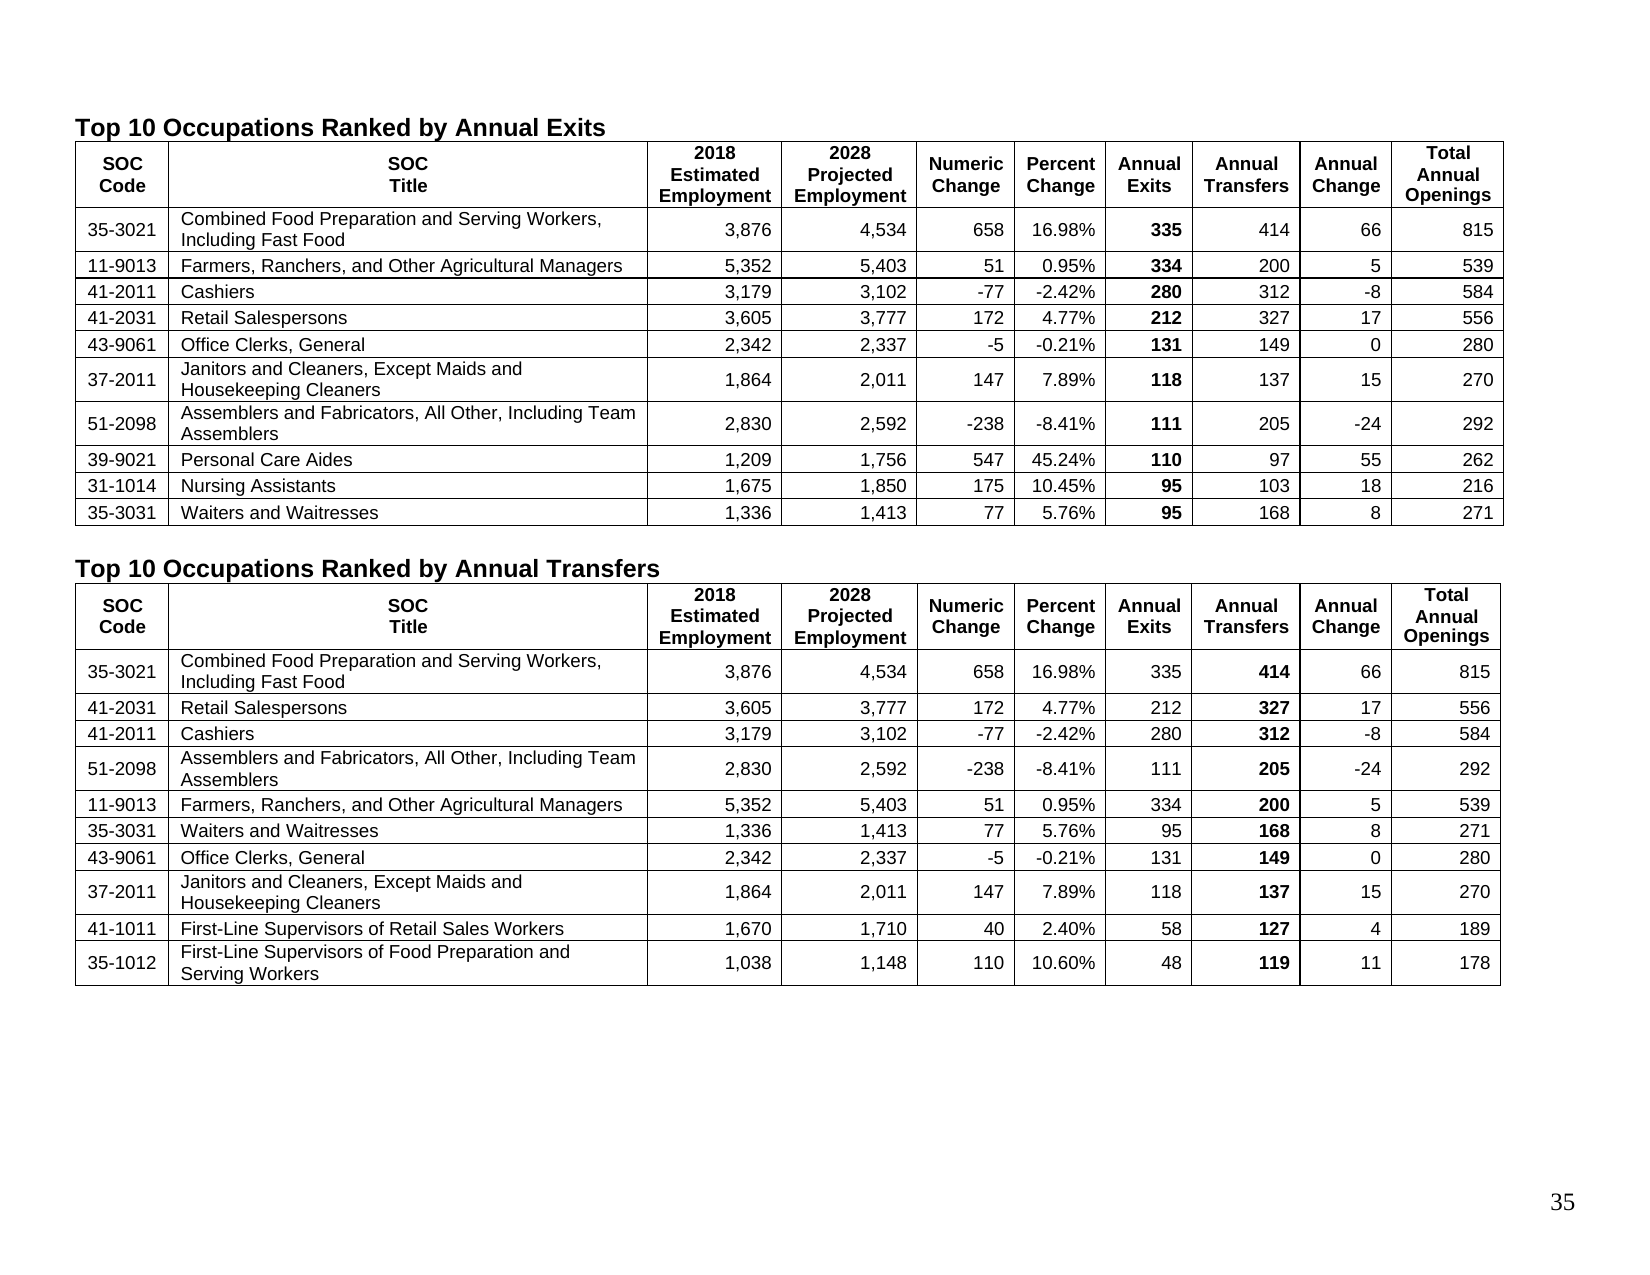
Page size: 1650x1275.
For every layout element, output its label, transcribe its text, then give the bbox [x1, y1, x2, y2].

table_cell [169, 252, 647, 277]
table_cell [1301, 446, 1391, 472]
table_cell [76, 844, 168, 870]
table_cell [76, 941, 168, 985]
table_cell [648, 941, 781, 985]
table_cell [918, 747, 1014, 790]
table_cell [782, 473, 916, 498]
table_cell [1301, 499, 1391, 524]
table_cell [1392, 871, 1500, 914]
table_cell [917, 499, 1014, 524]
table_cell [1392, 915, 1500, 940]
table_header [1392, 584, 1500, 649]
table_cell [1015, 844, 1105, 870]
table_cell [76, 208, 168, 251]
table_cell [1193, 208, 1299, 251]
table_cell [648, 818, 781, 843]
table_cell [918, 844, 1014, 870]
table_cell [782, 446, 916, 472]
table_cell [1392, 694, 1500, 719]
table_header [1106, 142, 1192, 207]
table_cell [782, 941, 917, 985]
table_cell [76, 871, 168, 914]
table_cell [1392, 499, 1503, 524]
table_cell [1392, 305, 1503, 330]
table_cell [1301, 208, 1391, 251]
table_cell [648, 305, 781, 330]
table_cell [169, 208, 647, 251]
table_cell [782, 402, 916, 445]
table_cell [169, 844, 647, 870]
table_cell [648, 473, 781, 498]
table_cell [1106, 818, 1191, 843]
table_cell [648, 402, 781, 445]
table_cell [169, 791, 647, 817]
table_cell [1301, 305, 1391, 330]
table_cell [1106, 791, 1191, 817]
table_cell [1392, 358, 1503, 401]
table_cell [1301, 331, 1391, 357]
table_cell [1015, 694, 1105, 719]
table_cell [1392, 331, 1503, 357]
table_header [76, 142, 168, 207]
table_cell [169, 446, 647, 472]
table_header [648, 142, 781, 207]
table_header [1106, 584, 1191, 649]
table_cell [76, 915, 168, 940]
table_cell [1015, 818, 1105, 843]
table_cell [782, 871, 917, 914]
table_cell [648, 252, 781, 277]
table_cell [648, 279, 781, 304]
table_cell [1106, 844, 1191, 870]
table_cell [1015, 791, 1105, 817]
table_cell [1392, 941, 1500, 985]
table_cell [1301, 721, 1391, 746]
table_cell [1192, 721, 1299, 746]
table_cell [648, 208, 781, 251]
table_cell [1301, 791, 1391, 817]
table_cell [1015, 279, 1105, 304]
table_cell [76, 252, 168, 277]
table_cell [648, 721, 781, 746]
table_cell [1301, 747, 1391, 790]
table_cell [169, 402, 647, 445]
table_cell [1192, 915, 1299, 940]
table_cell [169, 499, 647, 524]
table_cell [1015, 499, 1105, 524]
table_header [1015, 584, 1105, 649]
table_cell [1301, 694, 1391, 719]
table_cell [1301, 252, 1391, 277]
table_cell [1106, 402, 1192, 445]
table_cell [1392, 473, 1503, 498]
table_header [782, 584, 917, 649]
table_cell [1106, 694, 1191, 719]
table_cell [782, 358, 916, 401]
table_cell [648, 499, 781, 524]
text 35 [29, 1187, 1575, 1216]
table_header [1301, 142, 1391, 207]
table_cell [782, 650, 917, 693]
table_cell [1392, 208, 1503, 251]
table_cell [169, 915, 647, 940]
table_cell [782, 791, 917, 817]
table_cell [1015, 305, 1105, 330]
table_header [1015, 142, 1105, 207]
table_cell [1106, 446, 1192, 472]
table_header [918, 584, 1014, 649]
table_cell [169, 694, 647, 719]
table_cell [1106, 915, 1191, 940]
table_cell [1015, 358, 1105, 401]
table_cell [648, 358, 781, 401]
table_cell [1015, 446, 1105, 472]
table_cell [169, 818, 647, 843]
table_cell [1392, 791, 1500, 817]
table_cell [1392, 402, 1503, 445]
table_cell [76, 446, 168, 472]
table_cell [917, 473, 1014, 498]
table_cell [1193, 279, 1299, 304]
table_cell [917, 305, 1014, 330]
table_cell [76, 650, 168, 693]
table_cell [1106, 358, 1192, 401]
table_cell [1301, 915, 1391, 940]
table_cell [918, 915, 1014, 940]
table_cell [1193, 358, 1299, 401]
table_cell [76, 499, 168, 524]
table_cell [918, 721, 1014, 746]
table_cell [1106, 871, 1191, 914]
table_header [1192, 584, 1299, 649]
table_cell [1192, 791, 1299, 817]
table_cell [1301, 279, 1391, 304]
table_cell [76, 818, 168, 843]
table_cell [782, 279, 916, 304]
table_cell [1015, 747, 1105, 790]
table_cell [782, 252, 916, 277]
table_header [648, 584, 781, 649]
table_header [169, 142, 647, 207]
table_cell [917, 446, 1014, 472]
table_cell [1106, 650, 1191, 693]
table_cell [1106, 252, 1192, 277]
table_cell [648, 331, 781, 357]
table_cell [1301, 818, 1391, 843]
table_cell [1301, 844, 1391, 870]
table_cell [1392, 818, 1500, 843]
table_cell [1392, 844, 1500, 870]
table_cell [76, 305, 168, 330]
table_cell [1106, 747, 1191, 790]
text Top 10 Occupations Ranked by Annual Exits [75, 112, 1598, 141]
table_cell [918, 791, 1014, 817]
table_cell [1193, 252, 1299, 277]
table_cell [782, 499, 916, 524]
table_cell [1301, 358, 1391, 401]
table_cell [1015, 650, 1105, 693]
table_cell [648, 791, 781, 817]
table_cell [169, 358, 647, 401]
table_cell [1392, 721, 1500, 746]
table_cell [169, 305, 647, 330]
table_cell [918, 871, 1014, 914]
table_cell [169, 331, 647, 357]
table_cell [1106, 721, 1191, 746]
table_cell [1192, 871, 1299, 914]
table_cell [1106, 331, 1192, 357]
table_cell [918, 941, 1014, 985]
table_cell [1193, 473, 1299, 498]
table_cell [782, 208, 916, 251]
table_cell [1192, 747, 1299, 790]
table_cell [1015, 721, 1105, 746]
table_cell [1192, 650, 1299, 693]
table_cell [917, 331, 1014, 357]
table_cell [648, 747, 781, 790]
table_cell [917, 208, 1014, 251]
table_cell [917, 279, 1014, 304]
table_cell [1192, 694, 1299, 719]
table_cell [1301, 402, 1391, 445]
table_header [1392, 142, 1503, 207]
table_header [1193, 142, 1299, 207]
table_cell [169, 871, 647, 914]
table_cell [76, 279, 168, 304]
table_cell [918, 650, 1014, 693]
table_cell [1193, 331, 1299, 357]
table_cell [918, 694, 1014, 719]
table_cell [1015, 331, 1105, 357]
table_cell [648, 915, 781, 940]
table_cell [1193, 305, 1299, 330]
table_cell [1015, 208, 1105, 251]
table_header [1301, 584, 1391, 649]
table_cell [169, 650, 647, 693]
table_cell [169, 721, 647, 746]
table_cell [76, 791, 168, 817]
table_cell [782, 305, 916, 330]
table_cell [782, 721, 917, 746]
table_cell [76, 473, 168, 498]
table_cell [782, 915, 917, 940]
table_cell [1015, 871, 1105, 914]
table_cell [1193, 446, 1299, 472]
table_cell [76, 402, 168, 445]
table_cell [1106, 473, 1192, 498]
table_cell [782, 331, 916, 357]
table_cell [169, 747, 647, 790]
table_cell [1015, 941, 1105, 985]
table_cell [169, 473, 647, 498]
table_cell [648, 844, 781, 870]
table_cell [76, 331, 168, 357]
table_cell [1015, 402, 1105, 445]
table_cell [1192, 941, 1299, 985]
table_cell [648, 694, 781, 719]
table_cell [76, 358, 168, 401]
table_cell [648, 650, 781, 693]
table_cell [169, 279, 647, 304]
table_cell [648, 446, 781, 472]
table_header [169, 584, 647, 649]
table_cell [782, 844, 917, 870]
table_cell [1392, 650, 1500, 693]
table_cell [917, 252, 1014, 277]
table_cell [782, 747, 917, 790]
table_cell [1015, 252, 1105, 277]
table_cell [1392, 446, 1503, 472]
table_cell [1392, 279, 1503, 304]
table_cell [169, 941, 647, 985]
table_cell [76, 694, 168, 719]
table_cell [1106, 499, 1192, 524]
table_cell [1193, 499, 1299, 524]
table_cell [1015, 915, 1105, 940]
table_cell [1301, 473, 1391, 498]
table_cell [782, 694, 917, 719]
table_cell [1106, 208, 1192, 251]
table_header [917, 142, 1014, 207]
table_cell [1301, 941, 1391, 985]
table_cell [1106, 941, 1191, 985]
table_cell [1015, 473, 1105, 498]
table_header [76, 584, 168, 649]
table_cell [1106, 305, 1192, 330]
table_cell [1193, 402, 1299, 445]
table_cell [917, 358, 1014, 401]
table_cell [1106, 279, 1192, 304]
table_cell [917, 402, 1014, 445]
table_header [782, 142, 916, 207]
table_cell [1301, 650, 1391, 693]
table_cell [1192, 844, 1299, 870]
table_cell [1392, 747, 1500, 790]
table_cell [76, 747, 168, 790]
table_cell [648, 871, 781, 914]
text Top 10 Occupations Ranked by Annual Transfers [75, 554, 1598, 583]
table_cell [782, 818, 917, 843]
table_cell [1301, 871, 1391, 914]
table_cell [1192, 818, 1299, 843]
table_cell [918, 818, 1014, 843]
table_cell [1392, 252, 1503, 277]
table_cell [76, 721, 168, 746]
